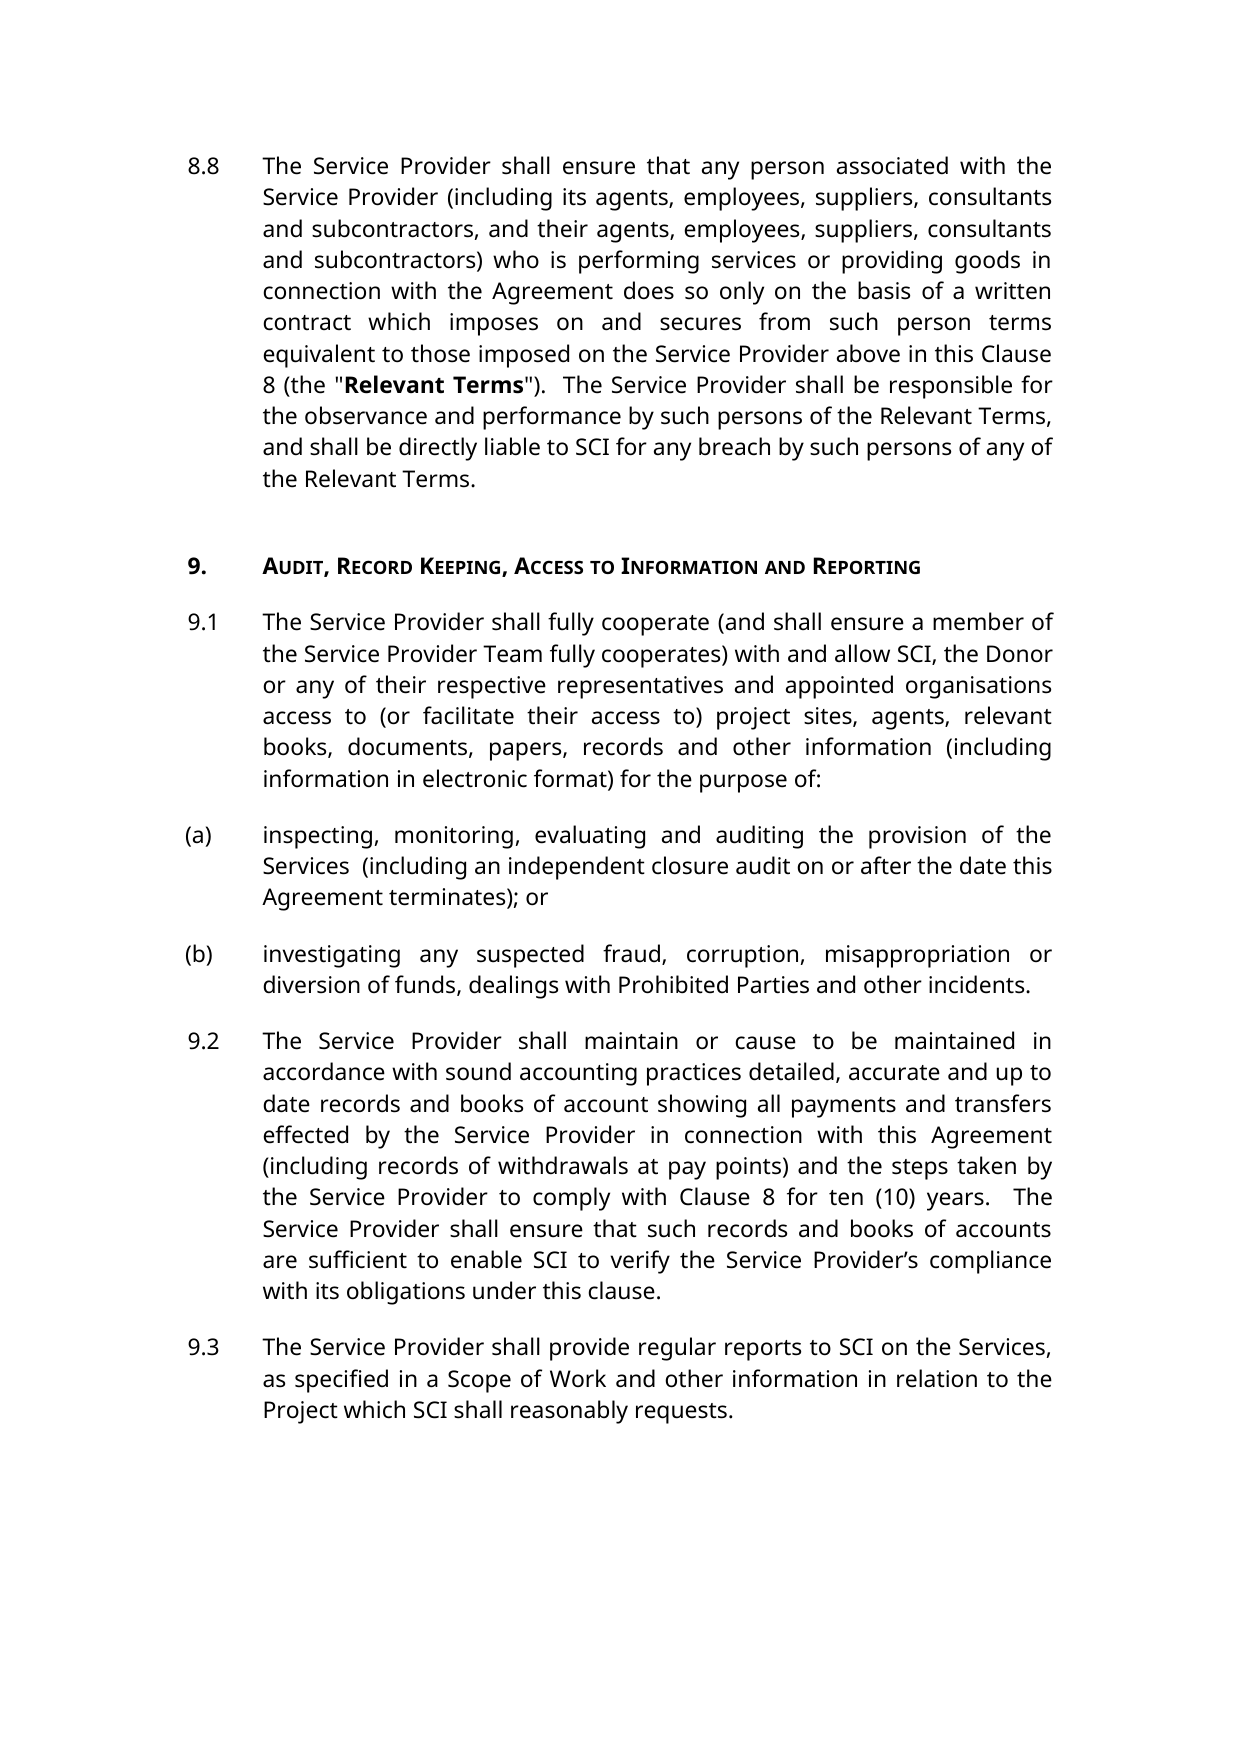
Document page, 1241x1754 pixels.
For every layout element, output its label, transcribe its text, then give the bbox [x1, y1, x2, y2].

text The Service Provider shall ensure that any person associated with the Service Provider (including its agents, employees, suppliers, consultants and subcontractors, and their agents, employees, suppliers, consultants and subcontractors) who is performing services or providing goods in connection with the Agreement does so only on the basis of a written contract which imposes on and secures from such person terms equivalent to those imposed on the Service Provider above in this Clause 8 (the "Relevant Terms"). The Service Provider shall be responsible for the observance and performance by such persons of the Relevant Terms, and shall be directly liable to SCI for any breach by such persons of any of the Relevant Terms. [187, 150, 1053, 494]
text investigating any suspected fraud, corruption, misappropriation or diversion of funds, dealings with Prohibited Parties and other incidents. [185, 937, 1053, 1000]
text The Service Provider shall fully cooperate (and shall ensure a member of the Service Provider Team fully cooperates) with and allow SCI, the Donor or any of their respective representatives and appointed organisations access to (or facilitate their access to) project sites, agents, relevant books, documents, papers, records and other information (including information in electronic format) for the purpose of: [187, 606, 1053, 794]
text Audit, Record Keeping, Access to Information and Reporting [187, 550, 1053, 581]
text The Service Provider shall provide regular reports to SCI on the Services, as specified in a Scope of Work and other information in relation to the Project which SCI shall reasonably requests. [187, 1331, 1053, 1425]
text The Service Provider shall maintain or cause to be maintained in accordance with sound accounting practices detailed, accurate and up to date records and books of account showing all payments and transfers effected by the Service Provider in connection with this Agreement (including records of withdrawals at pay points) and the steps taken by the Service Provider to comply with Clause 8 for ten (10) years. The Service Provider shall ensure that such records and books of accounts are sufficient to enable SCI to verify the Service Provider’s compliance with its obligations under this clause. [187, 1025, 1053, 1306]
text inspecting, monitoring, evaluating and auditing the provision of the Services (including an independent closure audit on or after the date this Agreement terminates); or [185, 819, 1053, 912]
